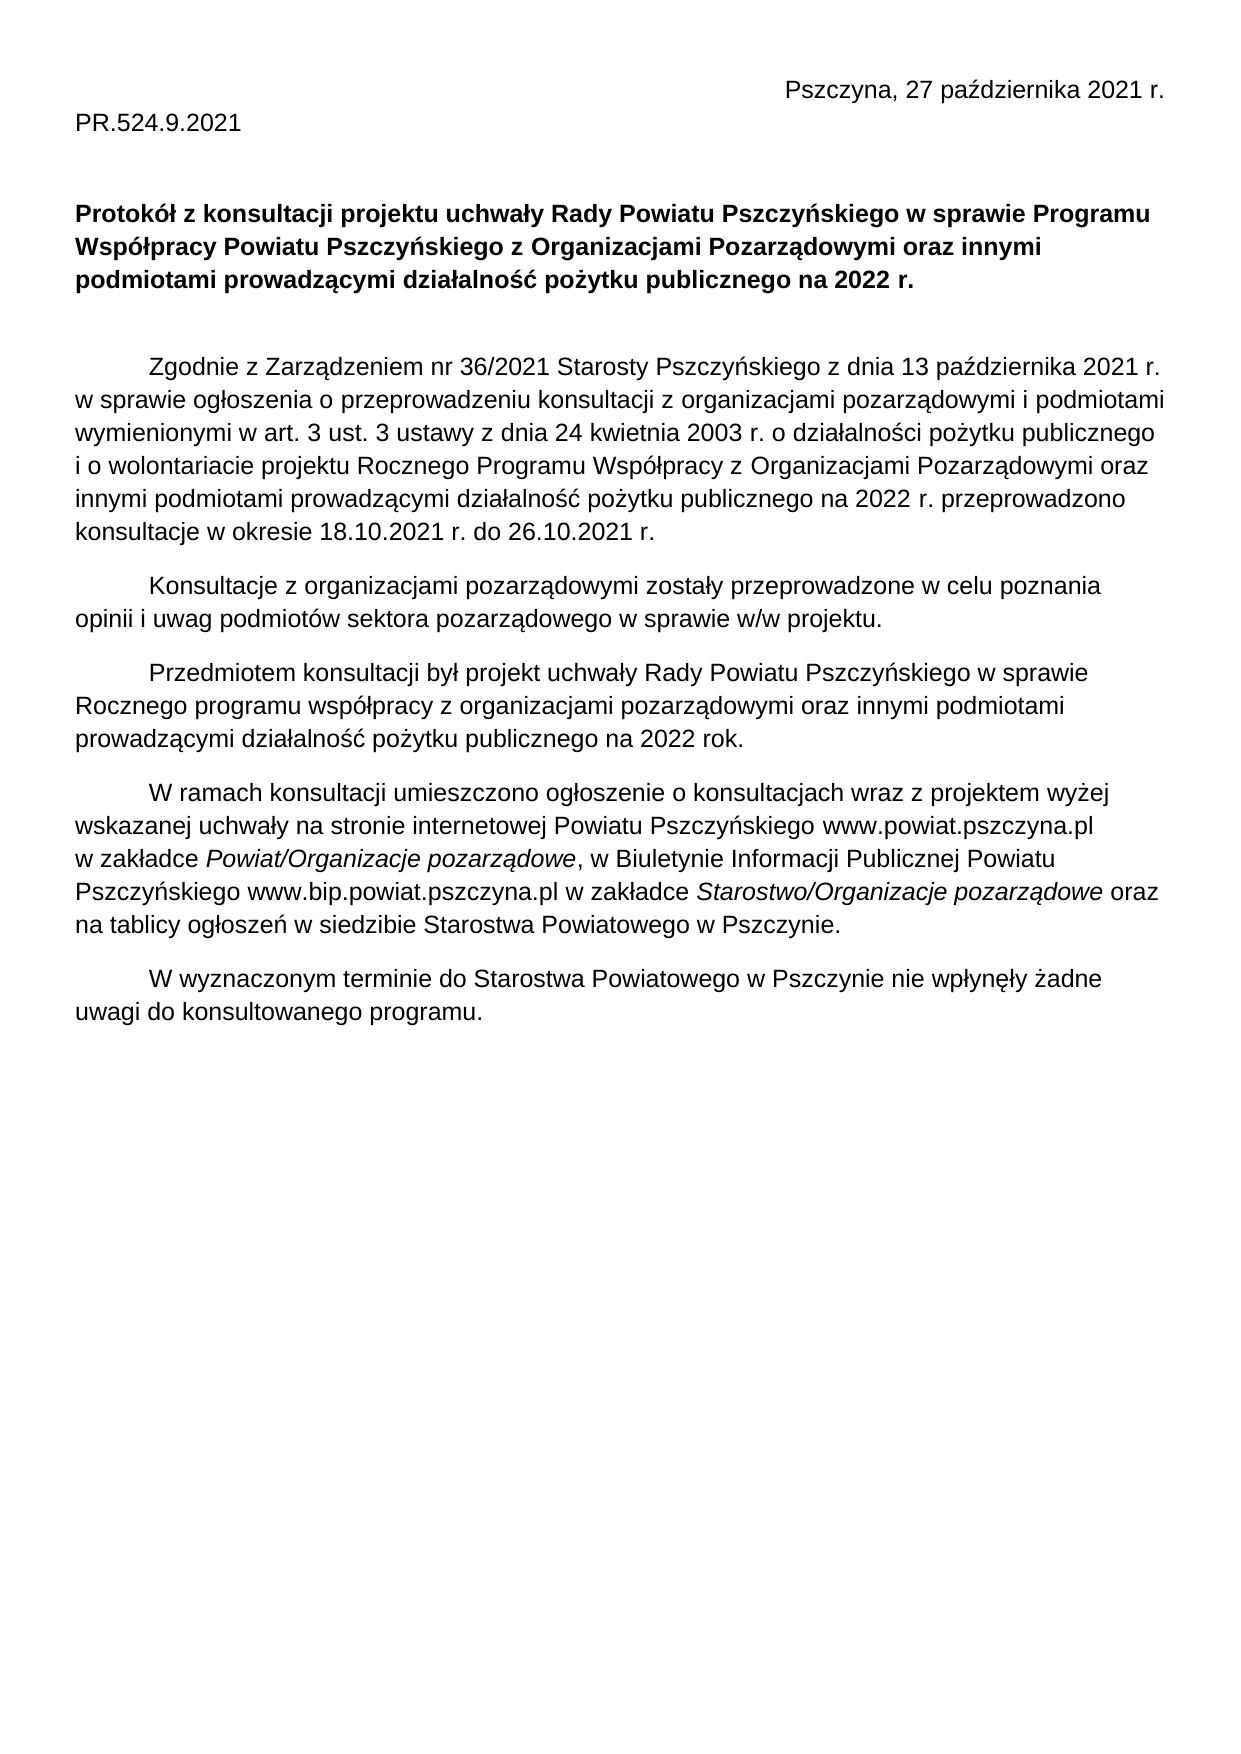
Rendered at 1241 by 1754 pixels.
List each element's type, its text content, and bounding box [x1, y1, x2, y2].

text Przedmiotem konsultacji był projekt uchwały Rady Powiatu Pszczyńskiego w sprawie Rocznego programu współpracy z organizacjami pozarządowymi oraz innymi podmiotami prowadzącymi działalność pożytku publicznego na 2022 rok. [75, 658, 1165, 753]
text W wyznaczonym terminie do Starostwa Powiatowego w Pszczynie nie wpłynęły żadne uwagi do konsultowanego programu. [75, 964, 1165, 1025]
text Pszczyna, 27 października 2021 r. [75, 75, 1165, 104]
text Konsultacje z organizacjami pozarządowymi zostały przeprowadzone w celu poznania opinii i uwag podmiotów sektora pozarządowego w sprawie w/w projektu. [75, 571, 1165, 633]
text Zgodnie z Zarządzeniem nr 36/2021 Starosty Pszczyńskiego z dnia 13 października 2021 r. w sprawie ogłoszenia o przeprowadzeniu konsultacji z organizacjami pozarządowymi i podmiotami wymienionymi w art. 3 ust. 3 ustawy z dnia 24 kwietnia 2003 r. o działalności pożytku publicznego i o wolontariacie projektu Rocznego Programu Współpracy z Organizacjami Pozarządowymi oraz innymi podmiotami prowadzącymi działalność pożytku publicznego na 2022 r. przeprowadzono konsultacje w okresie 18.10.2021 r. do 26.10.2021 r. [75, 352, 1165, 546]
text PR.524.9.2021 [75, 108, 1165, 137]
text W ramach konsultacji umieszczono ogłoszenie o konsultacjach wraz z projektem wyżej wskazanej uchwały na stronie internetowej Powiatu Pszczyńskiego www.powiat.pszczyna.pl w zakładce Powiat/Organizacje pozarządowe, w Biuletynie Informacji Publicznej Powiatu Pszczyńskiego www.bip.powiat.pszczyna.pl w zakładce Starostwo/Organizacje pozarządowe oraz na tablicy ogłoszeń w siedzibie Starostwa Powiatowego w Pszczynie. [75, 778, 1165, 938]
subtitle Protokół z konsultacji projektu uchwały Rady Powiatu Pszczyńskiego w sprawie Programu Współpracy Powiatu Pszczyńskiego z Organizacjami Pozarządowymi oraz innymi podmiotami prowadzącymi działalność pożytku publicznego na 2022 r. [75, 199, 1165, 294]
